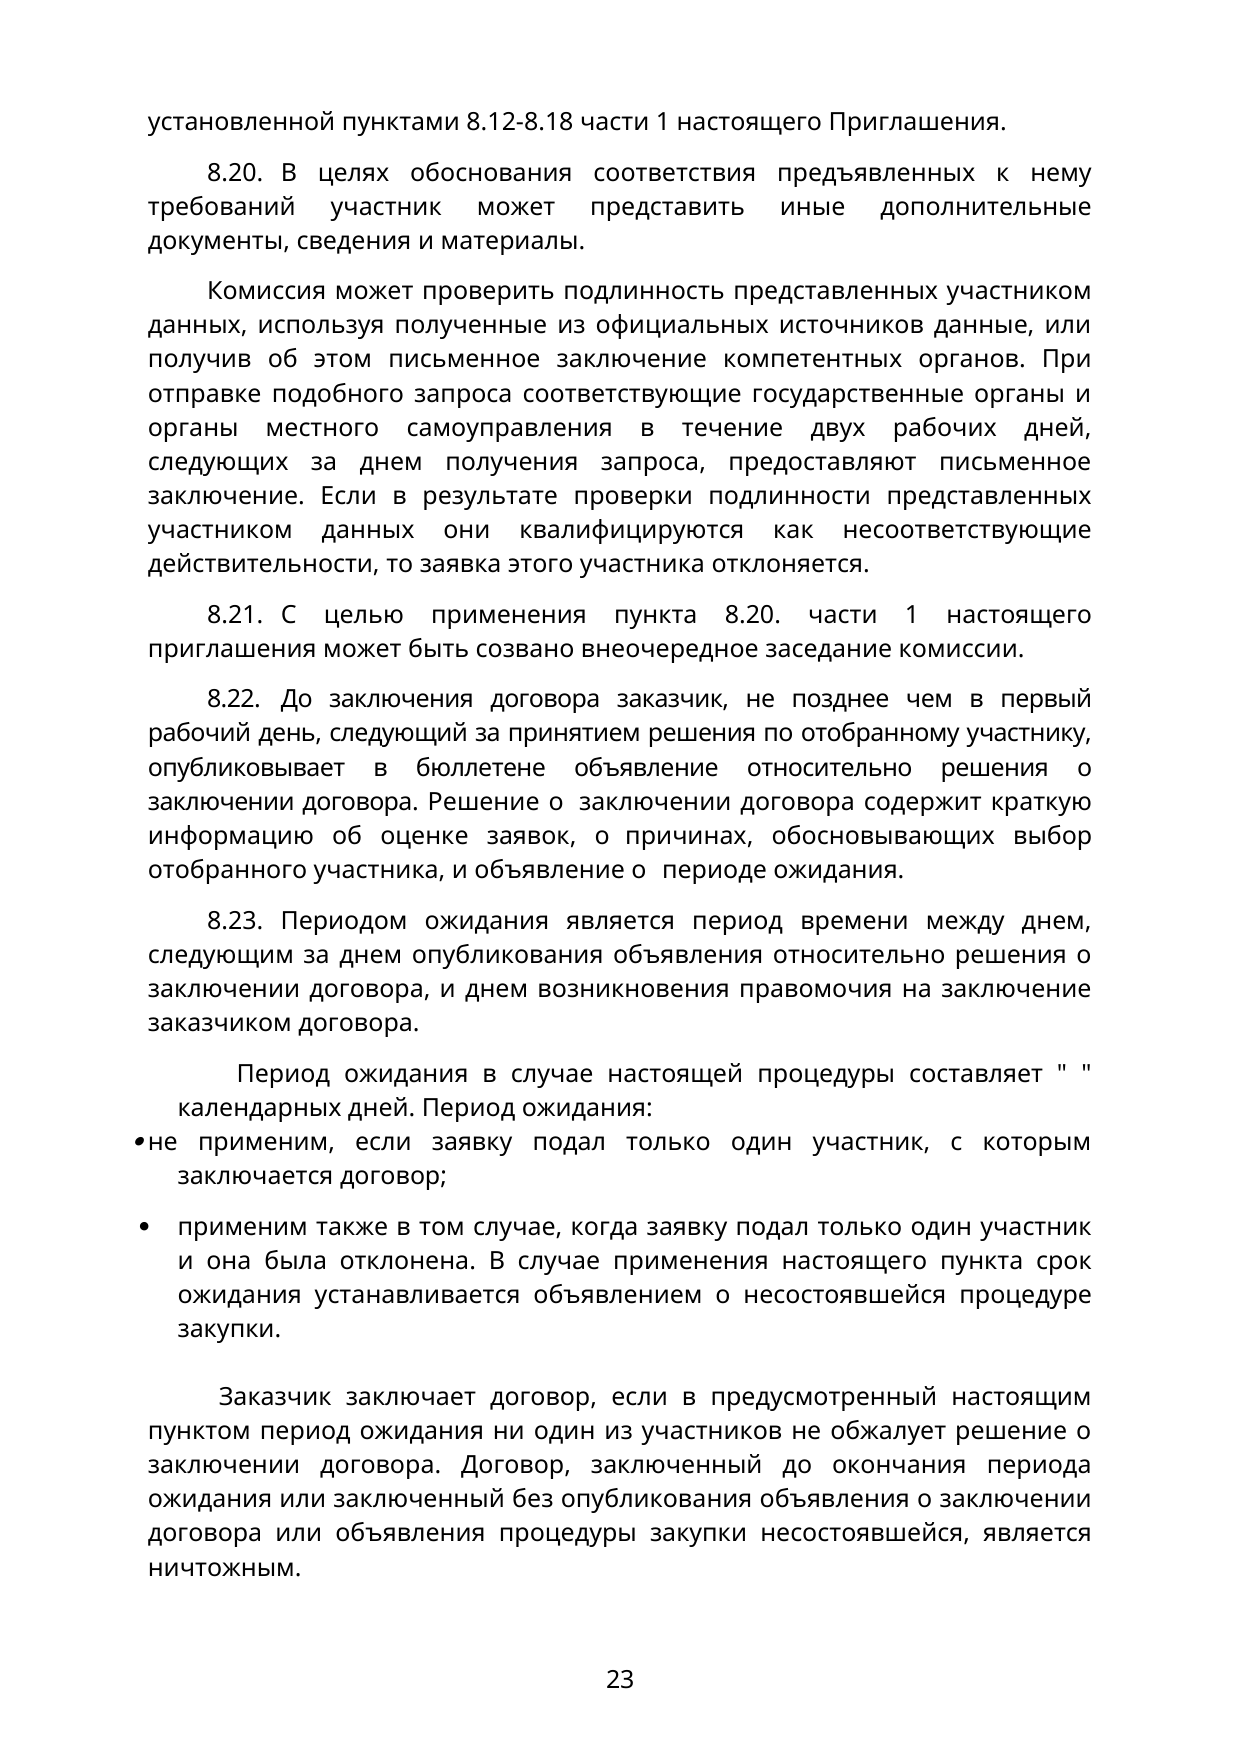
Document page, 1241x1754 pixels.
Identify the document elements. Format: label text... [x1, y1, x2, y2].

list не применим, если заявку подал только один участник, с которым заключается договор; [133, 1124, 1092, 1192]
text Период ожидания в случае настоящей процедуры составляет " " календарных дней. Период ожидания: [177, 1056, 1092, 1124]
text 8.21. С целью применения пункта 8.20. части 1 настоящего приглашения может быть созвано внеочередное заседание комиссии. [148, 596, 1092, 664]
text Заказчик заключает договор, если в предусмотренный настоящим пунктом период ожидания ни один из участников не обжалует решение о заключении договора. Договор, заключенный до окончания периода ожидания или заключенный без опубликования объявления о заключении договора или объявления процедуры закупки несостоявшейся, является ничтожным. [148, 1379, 1092, 1583]
text Комиссия может проверить подлинность представленных участником данных, используя полученные из официальных источников данные, или получив об этом письменное заключение компетентных органов. При отправке подобного запроса соответствующие государственные органы и органы местного самоуправления в течение двух рабочих дней, следующих за днем получения запроса, предоставляют письменное заключение. Если в результате проверки подлинности представленных участником данных они квалифицируются как несоответствующие действительности, то заявка этого участника отклоняется. [148, 273, 1092, 579]
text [148, 103, 1092, 137]
text 8.22. До заключения договора заказчик, не позднее чем в первый рабочий день, следующий за принятием решения по отобранному участнику, опубликовывает в бюллетене объявление относительно решения о заключении договора. Решение о заключении договора содержит краткую информацию об оценке заявок, о причинах, обосновывающих выбор отобранного участника, и объявление о периоде ожидания. [148, 681, 1092, 886]
text 8.23. Периодом ожидания является период времени между днем, следующим за днем опубликования объявления относительно решения о заключении договора, и днем возникновения правомочия на заключение заказчиком договора. [148, 903, 1092, 1039]
text 8.20. В целях обоснования соответствия предъявленных к нему требований участник может представить иные дополнительные документы, сведения и материалы. [148, 154, 1092, 256]
list применим также в том случае, когда заявку подал только один участник и она была отклонена. В случае применения настоящего пункта срок ожидания устанавливается объявлением о несостоявшейся процедуре закупки. [140, 1208, 1092, 1345]
